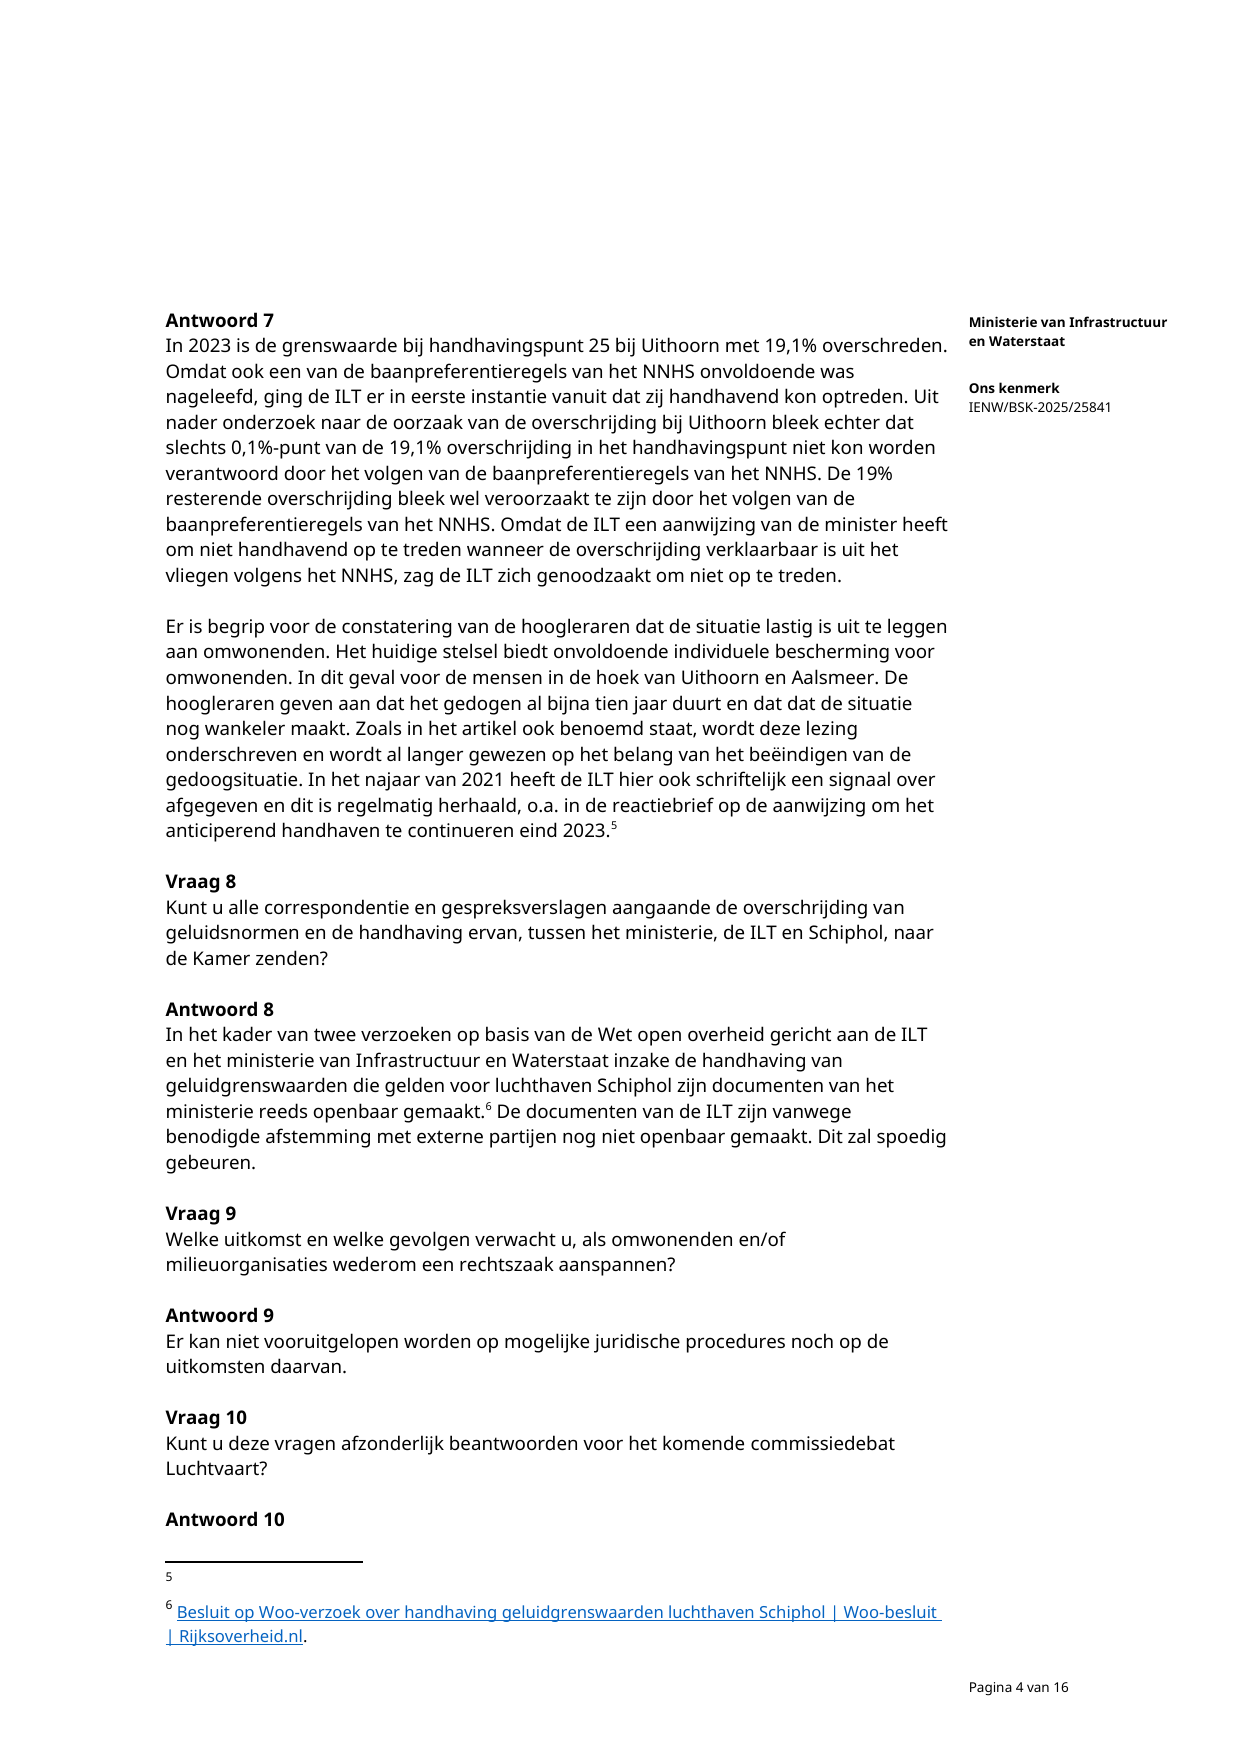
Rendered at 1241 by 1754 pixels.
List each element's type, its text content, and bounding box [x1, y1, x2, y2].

text In 2023 is de grenswaarde bij handhavingspunt 25 bij Uithoorn met 19,1% overschreden. Omdat ook een van de baanpreferentieregels van het NNHS onvoldoende was nageleefd, ging de ILT er in eerste instantie vanuit dat zij handhavend kon optreden. Uit nader onderzoek naar de oorzaak van de overschrijding bij Uithoorn bleek echter dat slechts 0,1%-punt van de 19,1% overschrijding in het handhavingspunt niet kon worden verantwoord door het volgen van de baanpreferentieregels van het NNHS. De 19% resterende overschrijding bleek wel veroorzaakt te zijn door het volgen van de baanpreferentieregels van het NNHS. Omdat de ILT een aanwijzing van de minister heeft om niet handhavend op te treden wanneer de overschrijding verklaarbaar is uit het vliegen volgens het NNHS, zag de ILT zich genoodzaakt om niet op te treden. [165, 333, 951, 588]
text Vraag 8 [165, 868, 951, 894]
text Kunt u deze vragen afzonderlijk beantwoorden voor het komende commissiedebat Luchtvaart? [165, 1430, 951, 1481]
text Er is begrip voor de constatering van de hoogleraren dat de situatie lastig is uit te leggen aan omwonenden. Het huidige stelsel biedt onvoldoende individuele bescherming voor omwonenden. In dit geval voor de mensen in de hoek van Uithoorn en Aalsmeer. De hoogleraren geven aan dat het gedogen al bijna tien jaar duurt en dat dat de situatie nog wankeler maakt. Zoals in het artikel ook benoemd staat, wordt deze lezing onderschreven en wordt al langer gewezen op het belang van het beëindigen van de gedoogsituatie. In het najaar van 2021 heeft de ILT hier ook schriftelijk een signaal over afgegeven en dit is regelmatig herhaald, o.a. in de reactiebrief op de aanwijzing om het anticiperend handhaven te continueren eind 2023. [165, 613, 951, 843]
text Antwoord 10 [165, 1507, 951, 1532]
text Welke uitkomst en welke gevolgen verwacht u, als omwonenden en/of milieuorganisaties wederom een rechtszaak aanspannen? [165, 1226, 951, 1277]
text Antwoord 7 [165, 307, 951, 333]
text Vraag 9 [165, 1200, 951, 1226]
text Kunt u alle correspondentie en gespreksverslagen aangaande de overschrijding van geluidsnormen en de handhaving ervan, tussen het ministerie, de ILT en Schiphol, naar de Kamer zenden? [165, 894, 951, 971]
text In het kader van twee verzoeken op basis van de Wet open overheid gericht aan de ILT en het ministerie van Infrastructuur en Waterstaat inzake de handhaving van geluidgrenswaarden die gelden voor luchthaven Schiphol zijn documenten van het ministerie reeds openbaar gemaakt. De documenten van de ILT zijn vanwege benodigde afstemming met externe partijen nog niet openbaar gemaakt. Dit zal spoedig gebeuren. [165, 1022, 951, 1175]
text Antwoord 8 [165, 996, 951, 1022]
text Er kan niet vooruitgelopen worden op mogelijke juridische procedures noch op de uitkomsten daarvan. [165, 1328, 951, 1379]
text Antwoord 9 [165, 1302, 951, 1328]
text Vraag 10 [165, 1404, 951, 1430]
